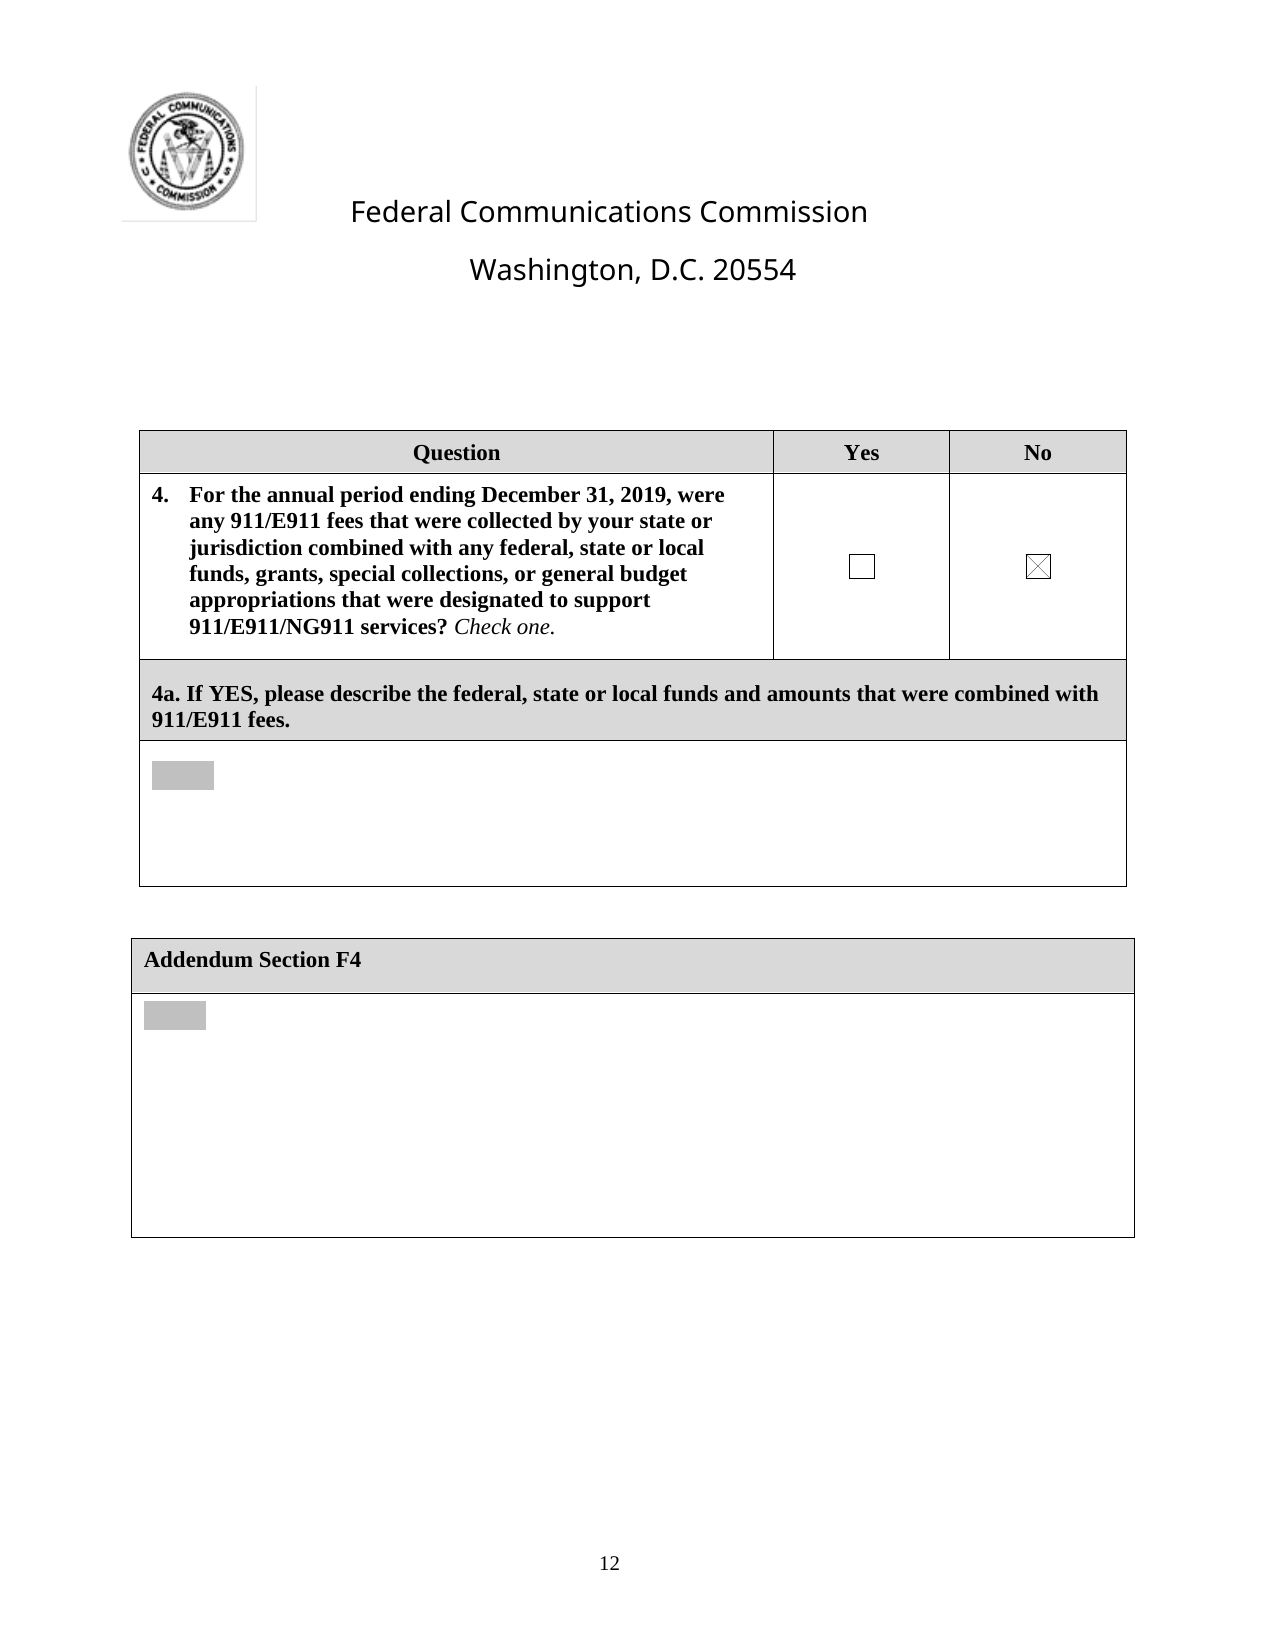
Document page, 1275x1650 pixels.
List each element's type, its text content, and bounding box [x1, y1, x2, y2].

picture [121, 86, 258, 223]
table_header Question [140, 431, 773, 472]
table_cell [132, 994, 1134, 1237]
table_cell For the annual period ending December 31, 2019, were any 911/E911 fees that were collected by your state or jurisdiction combined with any federal, state or local funds, grants, special collections, or general budget appropriations that were designated to support 911/E911/NG911 services? Check one. [140, 474, 773, 659]
table_cell 4a. If YES, please describe the federal, state or local funds and amounts that were combined with 911/E911 fees. [140, 660, 1126, 740]
table_header No [950, 431, 1126, 472]
table_header Yes [774, 431, 949, 472]
table_cell [140, 741, 1126, 886]
table_header Addendum Section F4 [132, 939, 1134, 992]
table_cell [950, 474, 1126, 659]
table_cell [774, 474, 949, 659]
